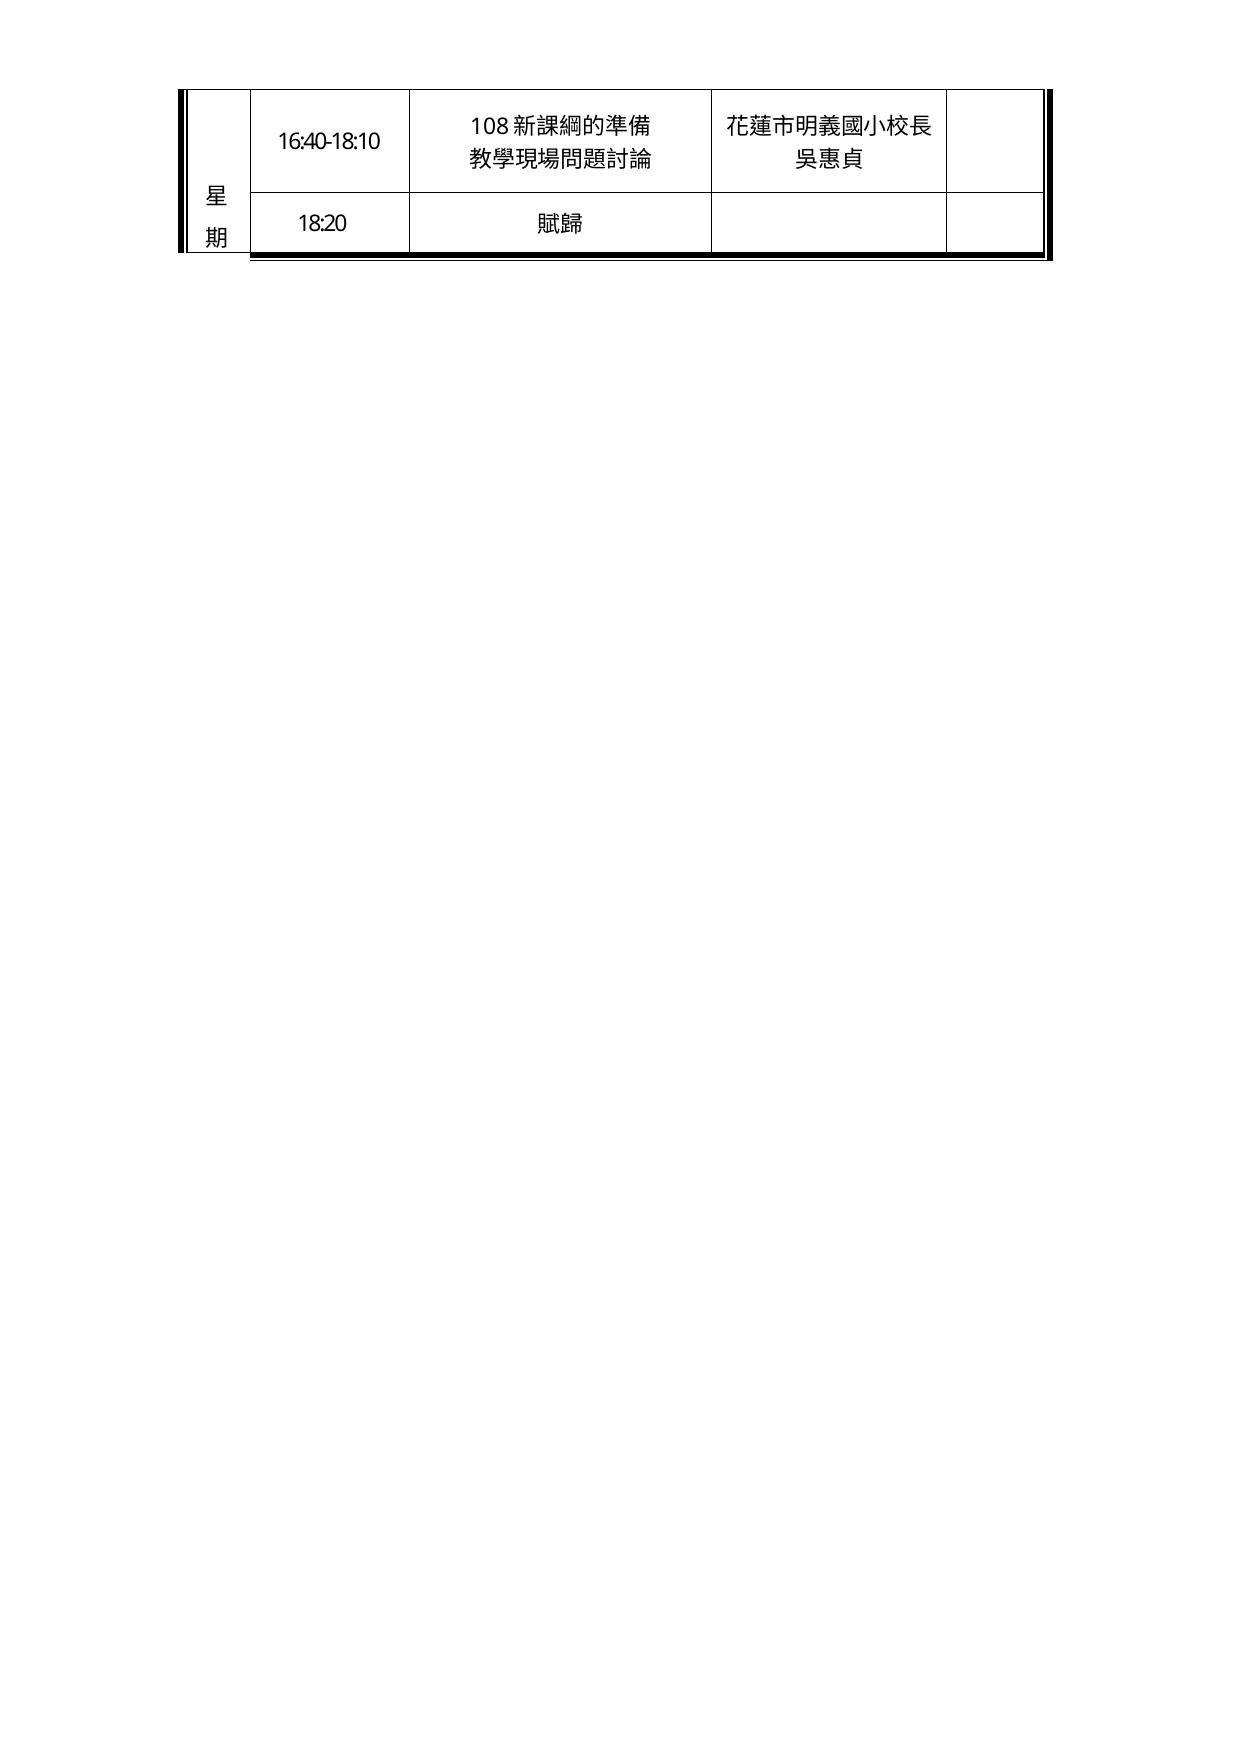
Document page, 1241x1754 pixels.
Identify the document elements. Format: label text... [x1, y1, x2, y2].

table_cell 18:20 [251, 193, 409, 252]
table_cell [712, 193, 946, 252]
table_cell [947, 90, 1043, 192]
table_cell [947, 193, 1043, 252]
table_cell 花蓮市明義國小校長 吳惠貞 [712, 90, 946, 192]
table_cell 16:40-18:10 [251, 90, 409, 192]
table_cell 賦歸 [410, 193, 711, 252]
table_cell 108新課綱的準備 教學現場問題討論 [410, 90, 711, 192]
